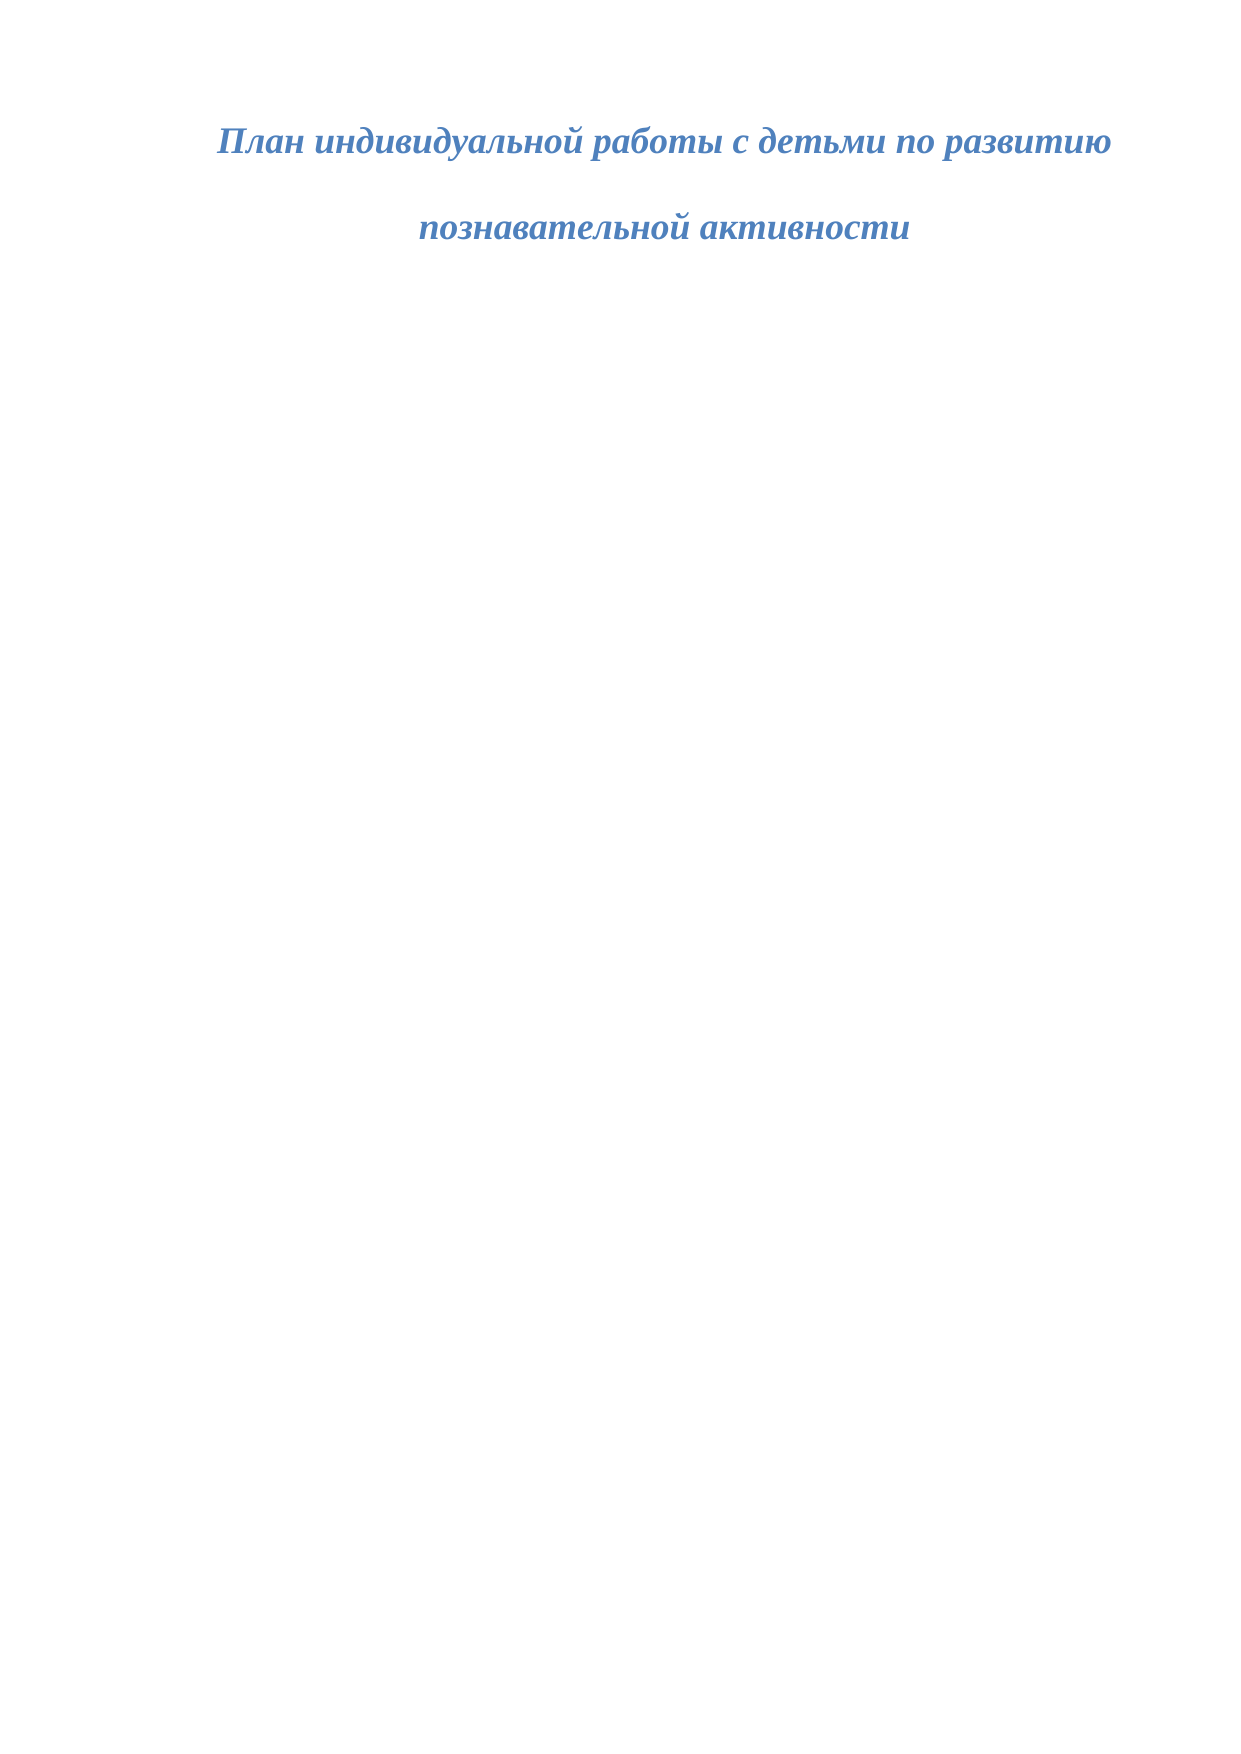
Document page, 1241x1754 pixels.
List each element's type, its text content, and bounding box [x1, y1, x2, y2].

text План индивидуальной работы с детьми по развитию [177, 118, 1152, 161]
text познавательной активности [177, 204, 1152, 247]
